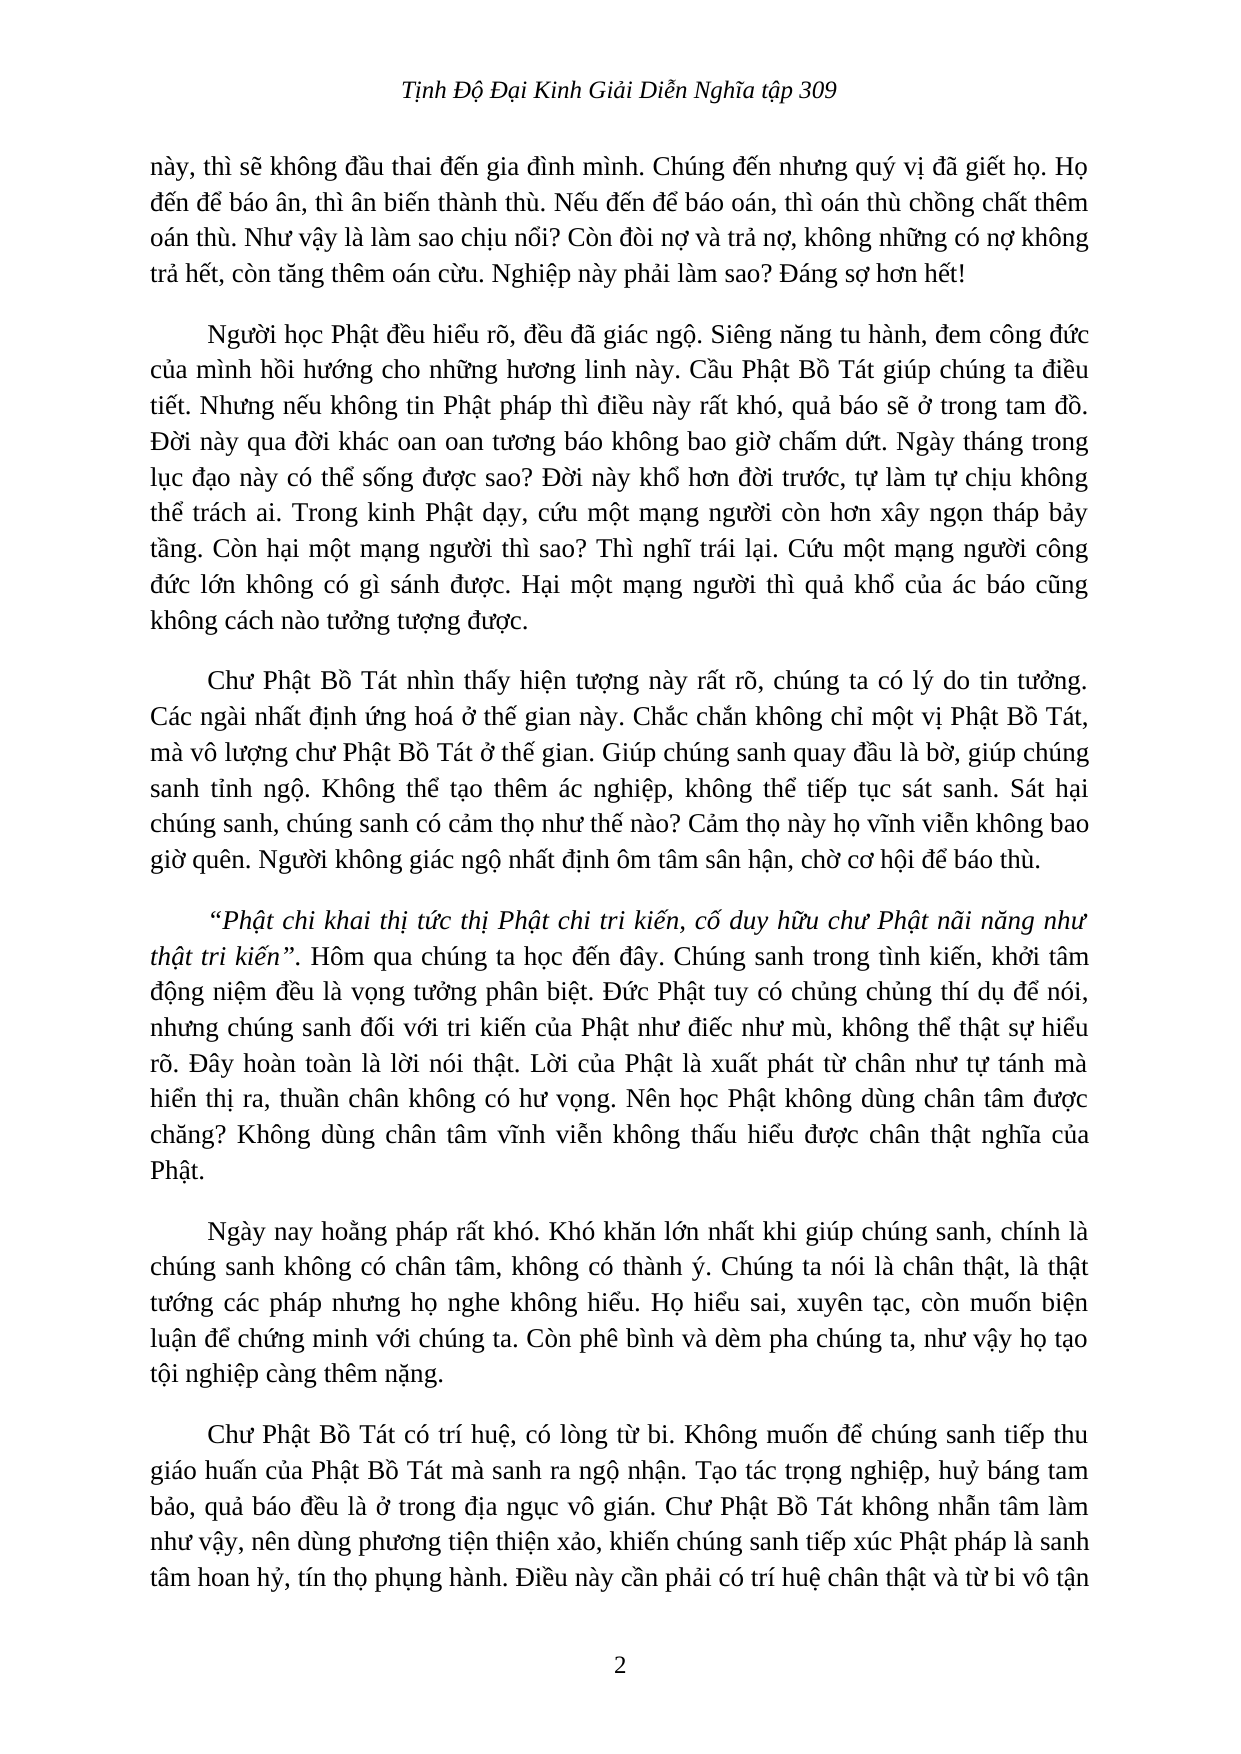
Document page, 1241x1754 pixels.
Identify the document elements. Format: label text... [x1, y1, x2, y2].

text “Phật chi khai thị tức thị Phật chi tri kiến, cố duy hữu chư Phật nãi năng như thật tri kiến”. Hôm qua chúng ta học đến đây. Chúng sanh trong tình kiến, khởi tâm động niệm đều là vọng tưởng phân biệt. Đức Phật tuy có chủng chủng thí dụ để nói, nhưng chúng sanh đối với tri kiến của Phật như điếc như mù, không thể thật sự hiểu rõ. Đây hoàn toàn là lời nói thật. Lời của Phật là xuất phát từ chân như tự tánh mà hiển thị ra, thuần chân không có hư vọng. Nên học Phật không dùng chân tâm được chăng? Không dùng chân tâm vĩnh viễn không thấu hiểu được chân thật nghĩa của Phật. [150, 904, 1090, 1185]
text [150, 150, 1090, 288]
text Chư Phật Bồ Tát nhìn thấy hiện tượng này rất rõ, chúng ta có lý do tin tưởng. Các ngài nhất định ứng hoá ở thế gian này. Chắc chắn không chỉ một vị Phật Bồ Tát, mà vô lượng chư Phật Bồ Tát ở thế gian. Giúp chúng sanh quay đầu là bờ, giúp chúng sanh tỉnh ngộ. Không thể tạo thêm ác nghiệp, không thể tiếp tục sát sanh. Sát hại chúng sanh, chúng sanh có cảm thọ như thế nào? Cảm thọ này họ vĩnh viễn không bao giờ quên. Người không giác ngộ nhất định ôm tâm sân hận, chờ cơ hội để báo thù. [150, 664, 1090, 874]
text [150, 1418, 1090, 1592]
text Ngày nay hoằng pháp rất khó. Khó khăn lớn nhất khi giúp chúng sanh, chính là chúng sanh không có chân tâm, không có thành ý. Chúng ta nói là chân thật, là thật tướng các pháp nhưng họ nghe không hiểu. Họ hiểu sai, xuyên tạc, còn muốn biện luận để chứng minh với chúng ta. Còn phê bình và dèm pha chúng ta, như vậy họ tạo tội nghiệp càng thêm nặng. [150, 1215, 1090, 1389]
text Người học Phật đều hiểu rõ, đều đã giác ngộ. Siêng năng tu hành, đem công đức của mình hồi hướng cho những hương linh này. Cầu Phật Bồ Tát giúp chúng ta điều tiết. Nhưng nếu không tin Phật pháp thì điều này rất khó, quả báo sẽ ở trong tam đồ. Đời này qua đời khác oan oan tương báo không bao giờ chấm dứt. Ngày tháng trong lục đạo này có thể sống được sao? Đời này khổ hơn đời trước, tự làm tự chịu không thể trách ai. Trong kinh Phật dạy, cứu một mạng người còn hơn xây ngọn tháp bảy tầng. Còn hại một mạng người thì sao? Thì nghĩ trái lại. Cứu một mạng người công đức lớn không có gì sánh được. Hại một mạng người thì quả khổ của ác báo cũng không cách nào tưởng tượng được. [150, 318, 1090, 635]
